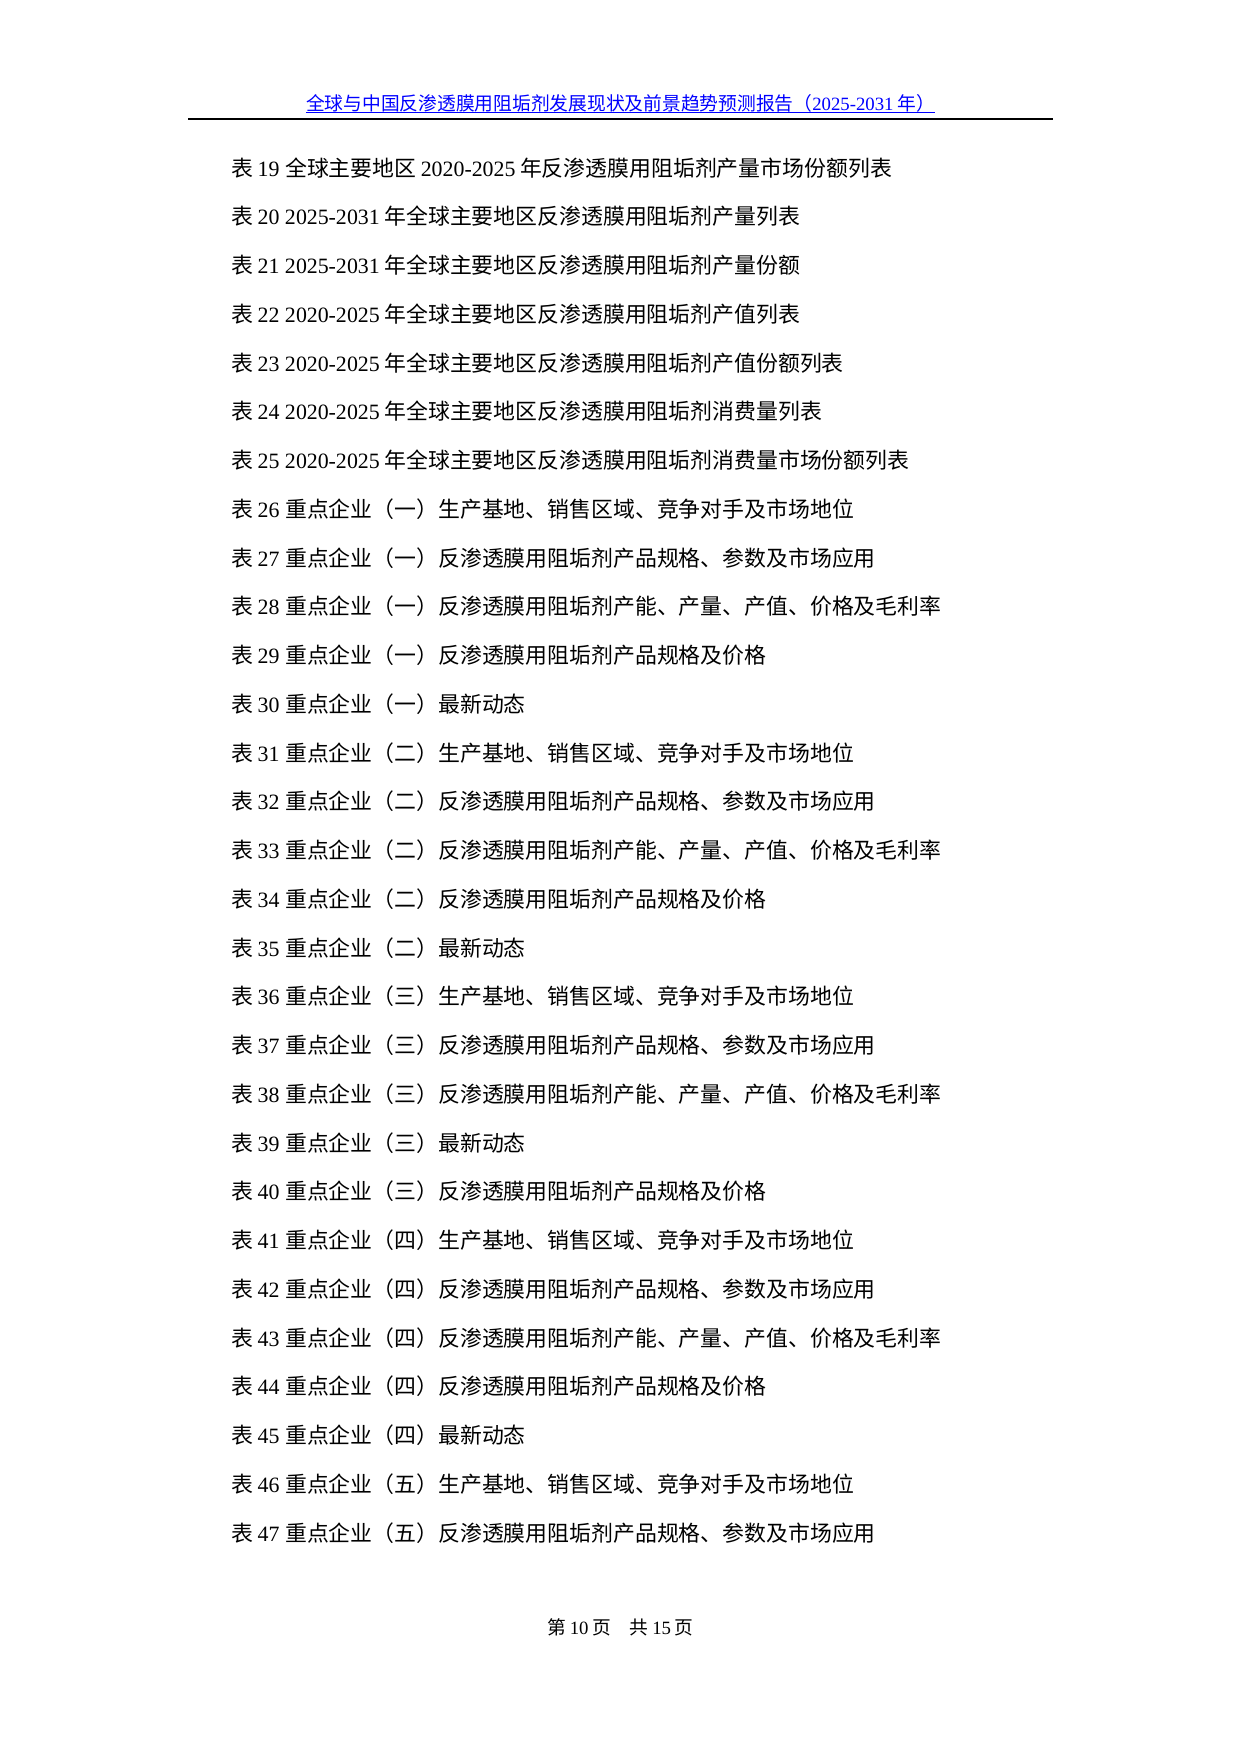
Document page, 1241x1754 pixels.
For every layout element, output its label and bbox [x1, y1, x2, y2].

text [187, 150, 1053, 1548]
